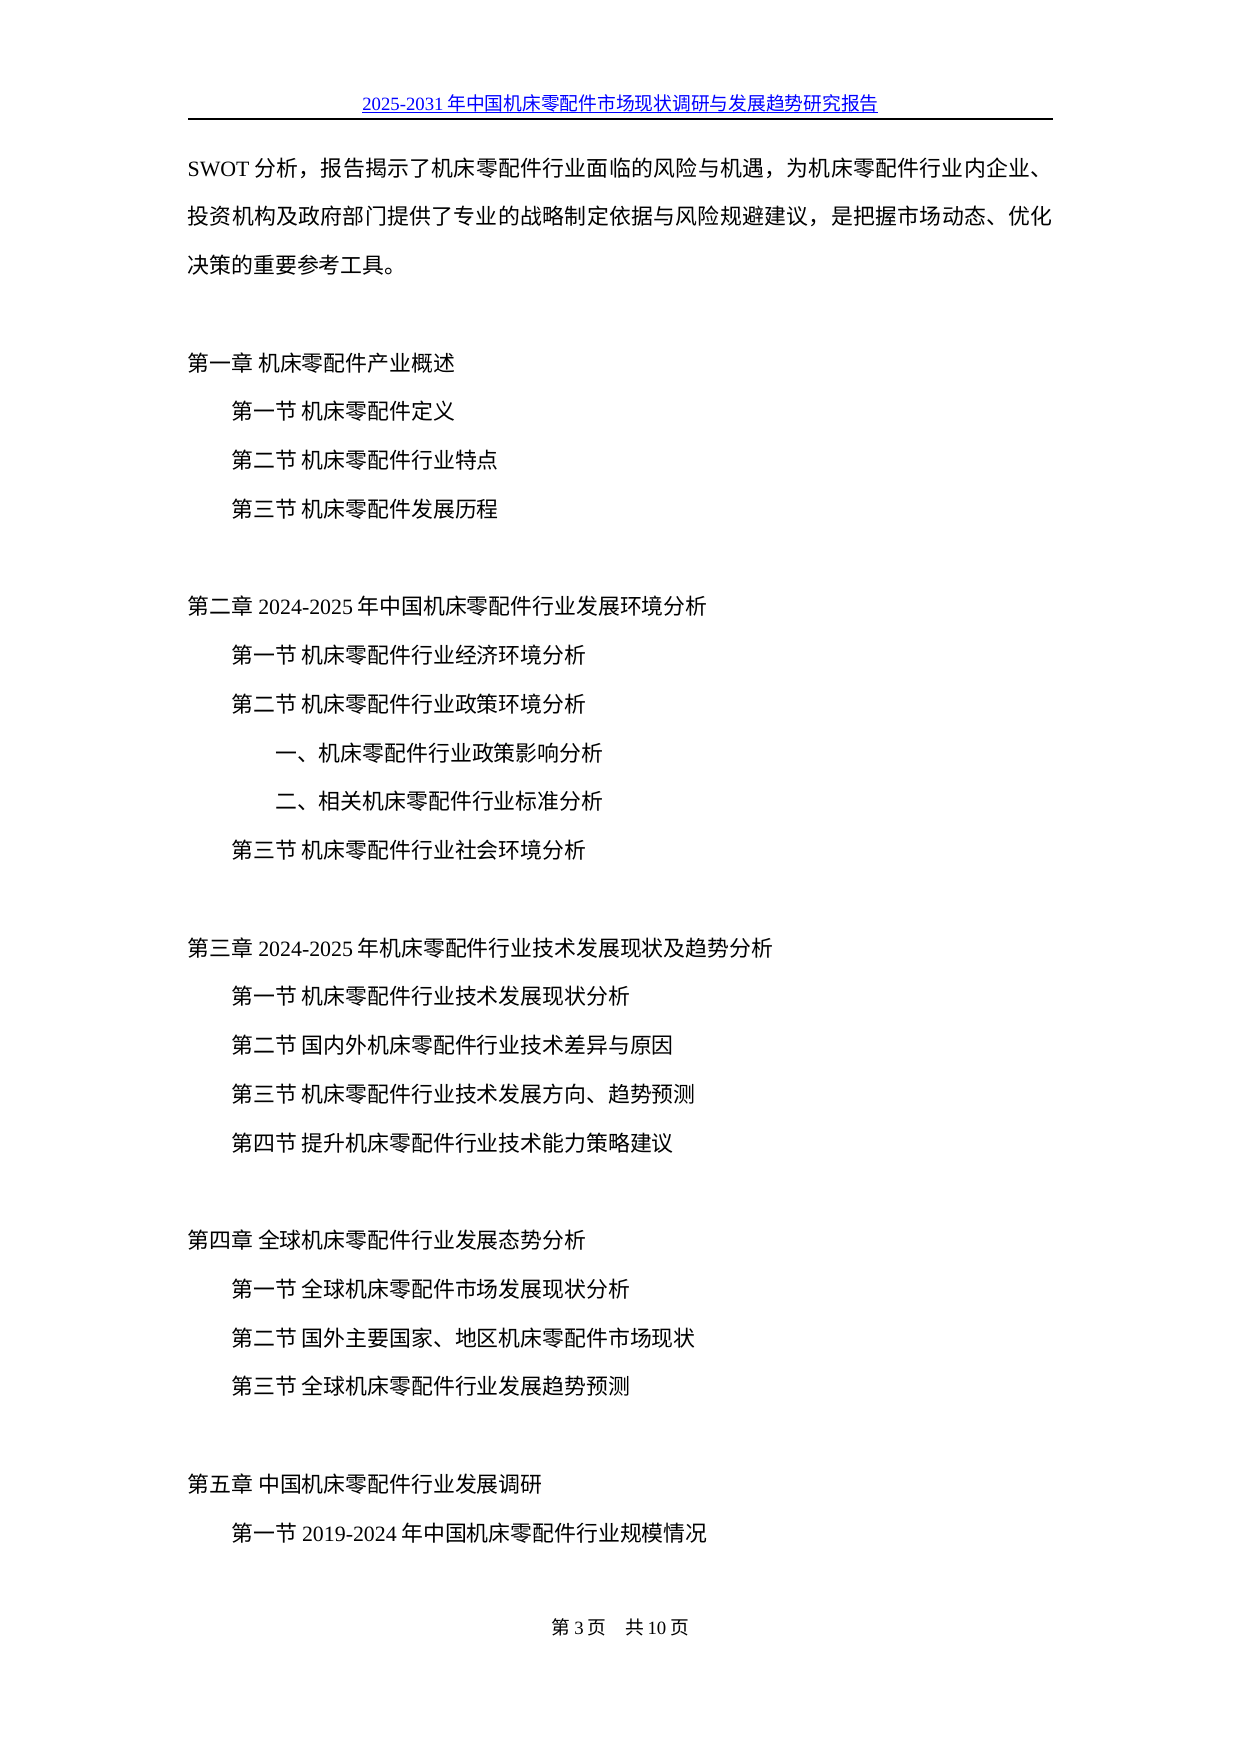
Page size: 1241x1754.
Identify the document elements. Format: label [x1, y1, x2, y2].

text [187, 150, 1053, 1548]
